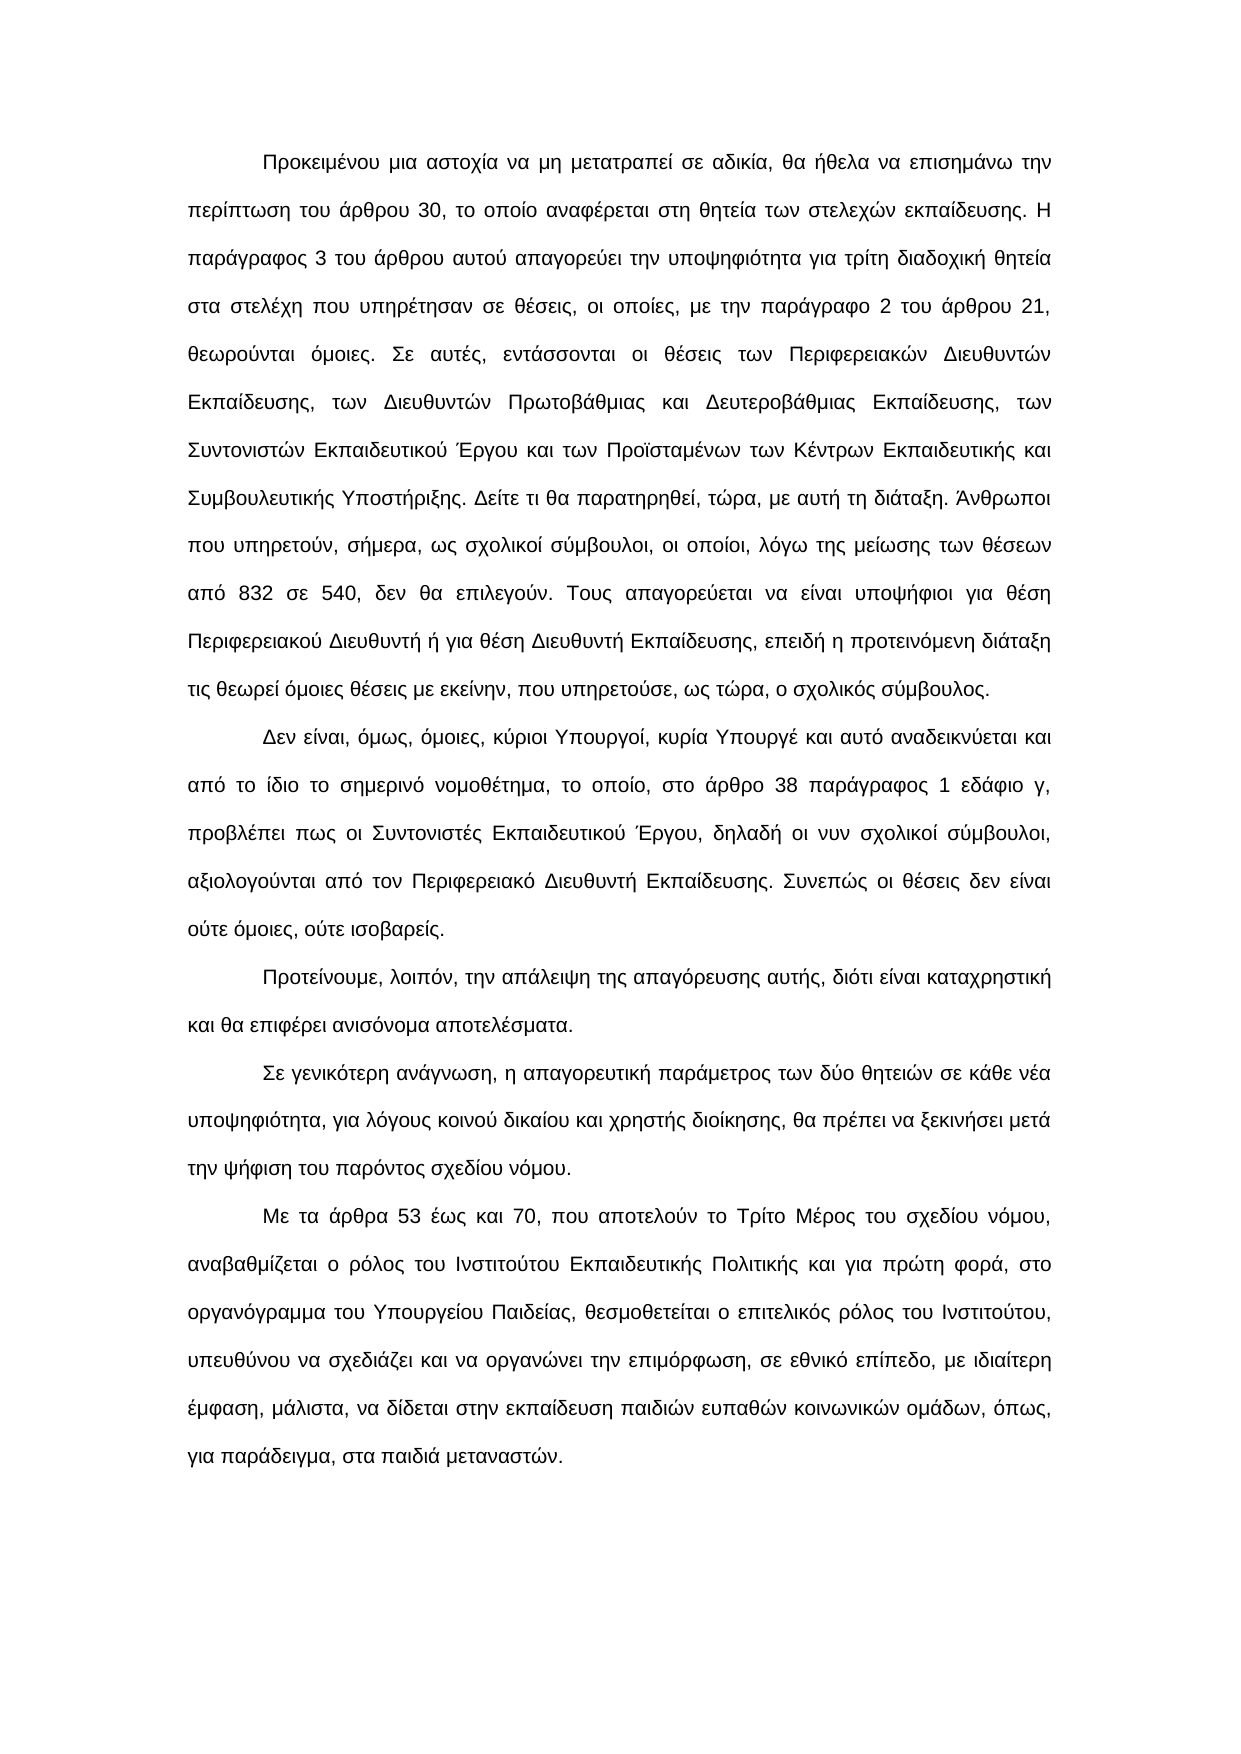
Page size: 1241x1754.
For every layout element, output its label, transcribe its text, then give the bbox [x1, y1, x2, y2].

text Δεν είναι, όμως, όμοιες, κύριοι Υπουργοί, κυρία Υπουργέ και αυτό αναδεικνύεται και από το ίδιο το σημερινό νομοθέτημα, το οποίο, στο άρθρο 38 παράγραφος 1 εδάφιο γ, προβλέπει πως οι Συντονιστές Εκπαιδευτικού Έργου, δηλαδή οι νυν σχολικοί σύμβουλοι, αξιολογούνται από τον Περιφερειακό Διευθυντή Εκπαίδευσης. Συνεπώς οι θέσεις δεν είναι ούτε όμοιες, ούτε ισοβαρείς. [187, 725, 1053, 941]
text Με τα άρθρα 53 έως και 70, που αποτελούν το Τρίτο Μέρος του σχεδίου νόμου, αναβαθμίζεται ο ρόλος του Ινστιτούτου Εκπαιδευτικής Πολιτικής και για πρώτη φορά, στο οργανόγραμμα του Υπουργείου Παιδείας, θεσμοθετείται ο επιτελικός ρόλος του Ινστιτούτου, υπευθύνου να σχεδιάζει και να οργανώνει την επιμόρφωση, σε εθνικό επίπεδο, με ιδιαίτερη έμφαση, μάλιστα, να δίδεται στην εκπαίδευση παιδιών ευπαθών κοινωνικών ομάδων, όπως, για παράδειγμα, στα παιδιά μεταναστών. [187, 1204, 1053, 1468]
text Σε γενικότερη ανάγνωση, η απαγορευτική παράμετρος των δύο θητειών σε κάθε νέα υποψηφιότητα, για λόγους κοινού δικαίου και χρηστής διοίκησης, θα πρέπει να ξεκινήσει μετά την ψήφιση του παρόντος σχεδίου νόμου. [187, 1060, 1053, 1180]
text Προκειμένου μια αστοχία να μη μετατραπεί σε αδικία, θα ήθελα να επισημάνω την περίπτωση του άρθρου 30, το οποίο αναφέρεται στη θητεία των στελεχών εκπαίδευσης. Η παράγραφος 3 του άρθρου αυτού απαγορεύει την υποψηφιότητα για τρίτη διαδοχική θητεία στα στελέχη που υπηρέτησαν σε θέσεις, οι οποίες, με την παράγραφο 2 του άρθρου 21, θεωρούνται όμοιες. Σε αυτές, εντάσσονται οι θέσεις των Περιφερειακών Διευθυντών Εκπαίδευσης, των Διευθυντών Πρωτοβάθμιας και Δευτεροβάθμιας Εκπαίδευσης, των Συντονιστών Εκπαιδευτικού Έργου και των Προϊσταμένων των Κέντρων Εκπαιδευτικής και Συμβουλευτικής Υποστήριξης. Δείτε τι θα παρατηρηθεί, τώρα, με αυτή τη διάταξη. Άνθρωποι που υπηρετούν, σήμερα, ως σχολικοί σύμβουλοι, οι οποίοι, λόγω της μείωσης των θέσεων από 832 σε 540, δεν θα επιλεγούν. Τους απαγορεύεται να είναι υποψήφιοι για θέση Περιφερειακού Διευθυντή ή για θέση Διευθυντή Εκπαίδευσης, επειδή η προτεινόμενη διάταξη τις θεωρεί όμοιες θέσεις με εκείνην, που υπηρετούσε, ως τώρα, ο σχολικός σύμβουλος. [187, 150, 1053, 701]
text Προτείνουμε, λοιπόν, την απάλειψη της απαγόρευσης αυτής, διότι είναι καταχρηστική και θα επιφέρει ανισόνομα αποτελέσματα. [187, 964, 1053, 1036]
